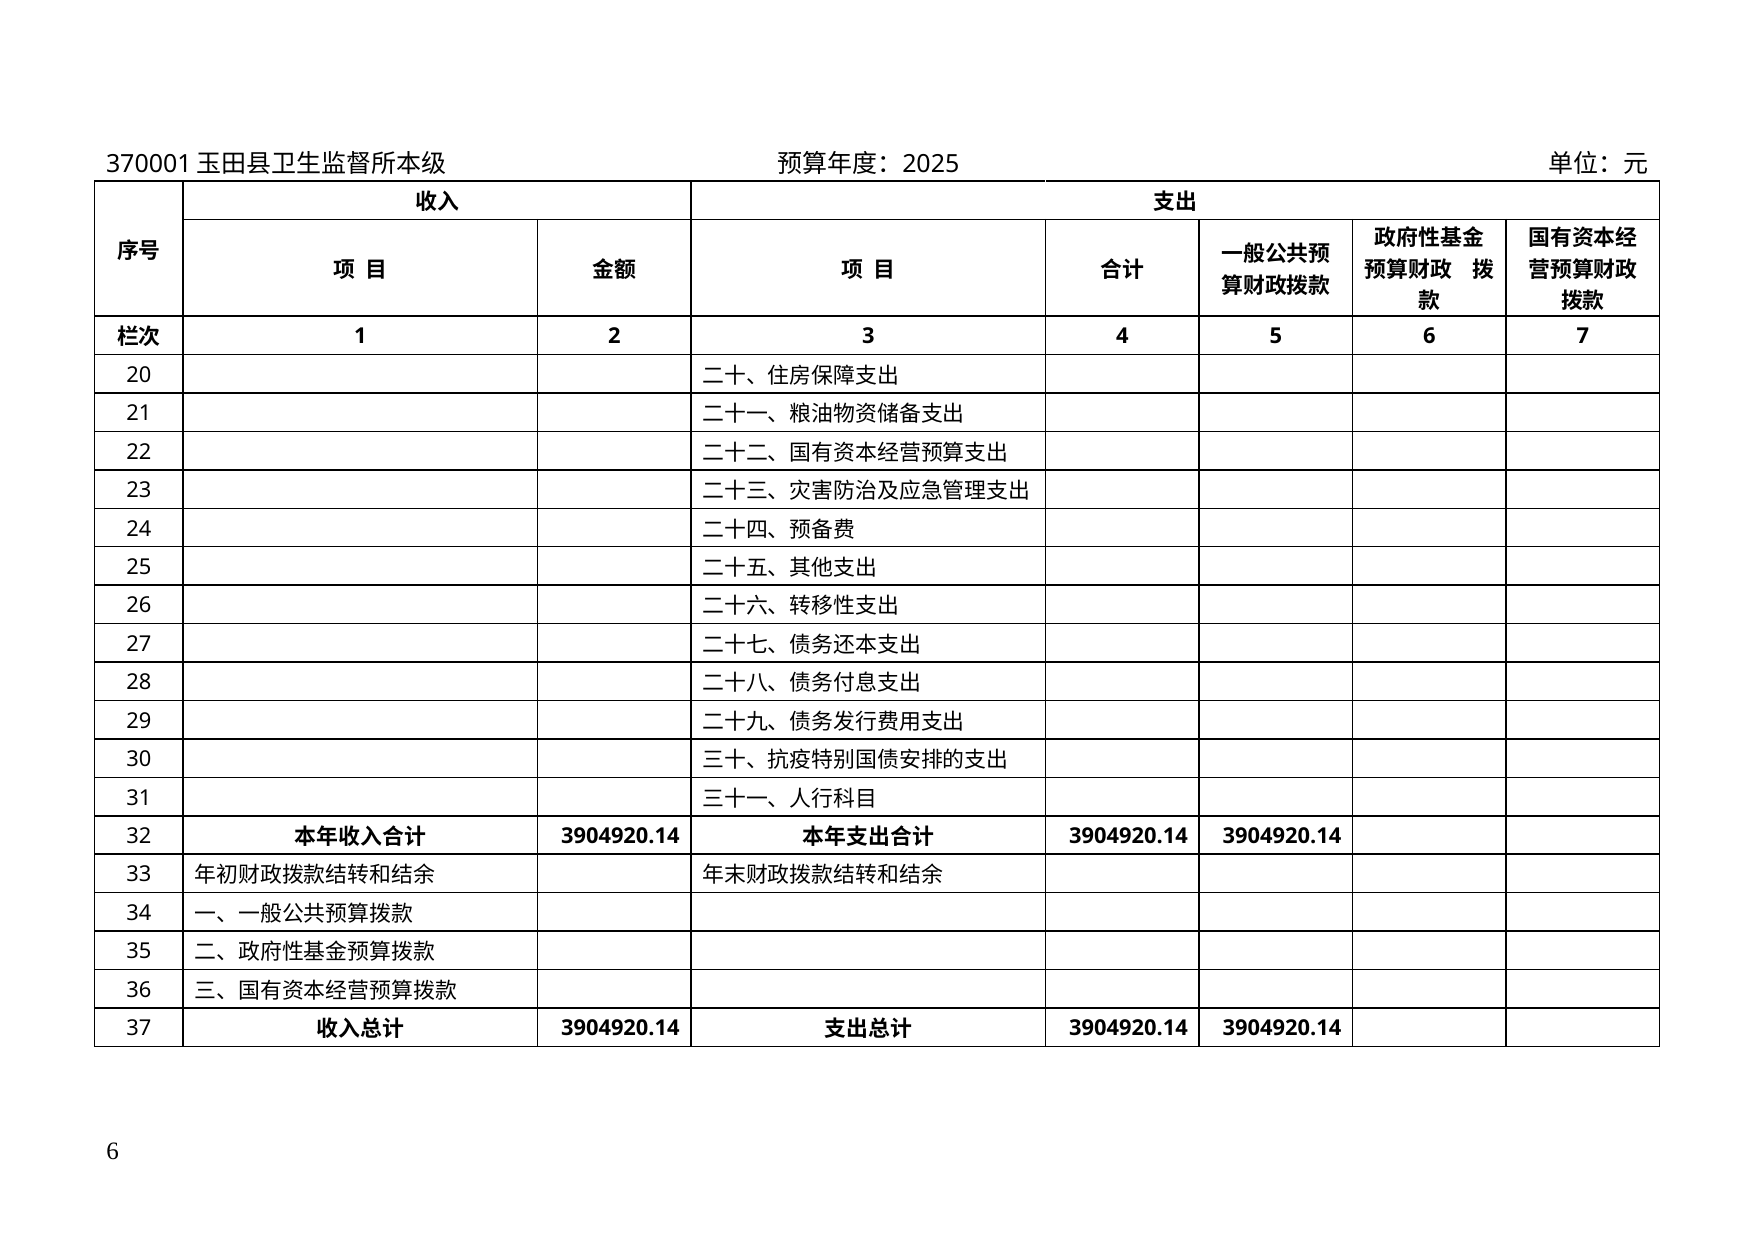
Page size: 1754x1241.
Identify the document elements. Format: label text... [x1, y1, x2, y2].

table_cell [1046, 586, 1198, 623]
table_cell [538, 509, 690, 546]
table_cell [1353, 624, 1505, 661]
table_cell [1353, 893, 1505, 930]
table_cell [1200, 701, 1352, 738]
table_cell [1507, 740, 1659, 776]
table_cell [538, 855, 690, 892]
table_cell 2 [538, 317, 690, 354]
table_cell 二十一、粮油物资储备支出 [692, 394, 1045, 431]
table_cell 三十一、人行科目 [692, 778, 1045, 815]
table_header 370001玉田县卫生监督所本级 [95, 143, 690, 180]
table_cell [1507, 432, 1659, 469]
table_cell 收入总计 [184, 1009, 537, 1046]
table_cell 30 [95, 740, 182, 776]
table_cell [1353, 932, 1505, 969]
table_cell [184, 547, 537, 584]
table_cell [1200, 509, 1352, 546]
table_cell [1200, 970, 1352, 1007]
table_cell 27 [95, 624, 182, 661]
table_cell [184, 432, 537, 469]
table_cell 三十、抗疫特别国债安排的支出 [692, 740, 1045, 776]
table_cell [1353, 663, 1505, 699]
table_cell [1507, 394, 1659, 431]
table_cell 29 [95, 701, 182, 738]
table_cell 年末财政拨款结转和结余 [692, 855, 1045, 892]
table_cell 本年支出合计 [692, 817, 1045, 853]
table_cell [1507, 970, 1659, 1007]
table_cell [1200, 394, 1352, 431]
table_cell 国有资本经营预算财政拨款 [1507, 220, 1659, 315]
table_cell [1046, 701, 1198, 738]
table_cell [1046, 740, 1198, 776]
table_cell [1353, 586, 1505, 623]
table_cell [1046, 509, 1198, 546]
table_cell [1200, 855, 1352, 892]
table_cell [184, 509, 537, 546]
table_cell 二十二、国有资本经营预算支出 [692, 432, 1045, 469]
table_cell 二十五、其他支出 [692, 547, 1045, 584]
table_cell 22 [95, 432, 182, 469]
table_cell 栏次 [95, 317, 182, 354]
table_cell [538, 970, 690, 1007]
table_cell 25 [95, 547, 182, 584]
table_cell [538, 893, 690, 930]
table_cell 3 [692, 317, 1045, 354]
table_cell [538, 355, 690, 392]
table_cell [1046, 547, 1198, 584]
table_cell 二十六、转移性支出 [692, 586, 1045, 623]
table_cell [1507, 586, 1659, 623]
table_cell [1046, 778, 1198, 815]
table_header 预算年度：2025 [692, 143, 1045, 180]
table_cell [184, 701, 537, 738]
table_cell [1507, 893, 1659, 930]
table_cell [538, 471, 690, 507]
table_cell [1046, 970, 1198, 1007]
table_cell [1200, 893, 1352, 930]
table_cell 一、一般公共预算拨款 [184, 893, 537, 930]
table_cell 24 [95, 509, 182, 546]
table_cell [1353, 778, 1505, 815]
table_cell [1046, 893, 1198, 930]
table_cell [1200, 624, 1352, 661]
table_cell [1200, 432, 1352, 469]
table_cell 7 [1507, 317, 1659, 354]
table_cell [1353, 471, 1505, 507]
table_cell [184, 663, 537, 699]
table_cell [538, 701, 690, 738]
table_cell [1353, 432, 1505, 469]
table_cell 1 [184, 317, 537, 354]
table_cell [1046, 855, 1198, 892]
table_cell [184, 394, 537, 431]
table_cell 23 [95, 471, 182, 507]
table_cell [184, 586, 537, 623]
table_cell [538, 547, 690, 584]
table_cell 金额 [538, 220, 690, 315]
table_cell [1507, 817, 1659, 853]
table_cell [538, 663, 690, 699]
table_cell 三、国有资本经营预算拨款 [184, 970, 537, 1007]
table_cell [692, 893, 1045, 930]
table_cell [184, 471, 537, 507]
table_cell 二十九、债务发行费用支出 [692, 701, 1045, 738]
table_cell [1353, 355, 1505, 392]
table_cell 政府性基金预算财政 拨款 [1353, 220, 1505, 315]
table_cell [184, 778, 537, 815]
table_cell [1353, 509, 1505, 546]
table_cell [1507, 355, 1659, 392]
table_cell 收入 [184, 182, 690, 219]
table_cell [1507, 547, 1659, 584]
table_cell [1507, 624, 1659, 661]
table_cell 合计 [1046, 220, 1198, 315]
table_cell [538, 586, 690, 623]
table_cell [538, 432, 690, 469]
table_cell [1353, 1009, 1505, 1046]
table_cell 20 [95, 355, 182, 392]
table_cell [1507, 663, 1659, 699]
table_cell 32 [95, 817, 182, 853]
table_cell 37 [95, 1009, 182, 1046]
table_cell 年初财政拨款结转和结余 [184, 855, 537, 892]
table_cell [692, 932, 1045, 969]
table_cell [1353, 701, 1505, 738]
table_cell 28 [95, 663, 182, 699]
table_cell [1507, 1009, 1659, 1046]
table_cell [538, 778, 690, 815]
table_cell 3904920.14 [1046, 817, 1198, 853]
table_cell [1200, 932, 1352, 969]
table_cell [1353, 740, 1505, 776]
table_cell 二十七、债务还本支出 [692, 624, 1045, 661]
table_cell 31 [95, 778, 182, 815]
table_cell [1046, 471, 1198, 507]
table_cell 支出总计 [692, 1009, 1045, 1046]
table_cell [1507, 509, 1659, 546]
table_cell [538, 740, 690, 776]
table_cell [184, 624, 537, 661]
table_cell 5 [1200, 317, 1352, 354]
table_cell [1353, 970, 1505, 1007]
table_cell 序号 [95, 182, 182, 315]
table_cell [184, 740, 537, 776]
table_header 单位：元 [1046, 143, 1659, 180]
table_cell [692, 970, 1045, 1007]
table_cell 4 [1046, 317, 1198, 354]
table_cell [1046, 932, 1198, 969]
table_cell 本年收入合计 [184, 817, 537, 853]
table_cell [1046, 663, 1198, 699]
table_cell 项 目 [184, 220, 537, 315]
table_cell 33 [95, 855, 182, 892]
table_cell [1046, 355, 1198, 392]
table_cell [1200, 471, 1352, 507]
table_cell 3904920.14 [538, 1009, 690, 1046]
table_cell 二、政府性基金预算拨款 [184, 932, 537, 969]
table_cell 21 [95, 394, 182, 431]
table_cell 6 [1353, 317, 1505, 354]
table_cell 3904920.14 [1046, 1009, 1198, 1046]
table_cell 二十三、灾害防治及应急管理支出 [692, 471, 1045, 507]
table_cell [1200, 663, 1352, 699]
table_cell 二十、住房保障支出 [692, 355, 1045, 392]
table_cell [1046, 432, 1198, 469]
table_cell 二十八、债务付息支出 [692, 663, 1045, 699]
table_cell [1046, 624, 1198, 661]
table_cell [1200, 355, 1352, 392]
table_cell [1046, 394, 1198, 431]
table_cell 支出 [692, 182, 1659, 219]
table_cell [538, 624, 690, 661]
table_cell [1507, 471, 1659, 507]
table_cell 项 目 [692, 220, 1045, 315]
table_cell 3904920.14 [538, 817, 690, 853]
table_cell 3904920.14 [1200, 1009, 1352, 1046]
table_cell 二十四、预备费 [692, 509, 1045, 546]
table_cell 35 [95, 932, 182, 969]
table_cell 一般公共预算财政拨款 [1200, 220, 1352, 315]
table_cell [1353, 855, 1505, 892]
table_cell [1353, 817, 1505, 853]
table_cell [1200, 547, 1352, 584]
table_cell 3904920.14 [1200, 817, 1352, 853]
table_cell [184, 355, 537, 392]
table_cell [1200, 740, 1352, 776]
table_cell [1200, 778, 1352, 815]
table_cell [538, 932, 690, 969]
table_cell [1507, 778, 1659, 815]
table_cell [1507, 932, 1659, 969]
table_cell 34 [95, 893, 182, 930]
table_cell 26 [95, 586, 182, 623]
table_cell [538, 394, 690, 431]
table_cell [1200, 586, 1352, 623]
table_cell [1353, 547, 1505, 584]
table_cell [1507, 855, 1659, 892]
table_cell [1507, 701, 1659, 738]
table_cell 36 [95, 970, 182, 1007]
table_cell [1353, 394, 1505, 431]
